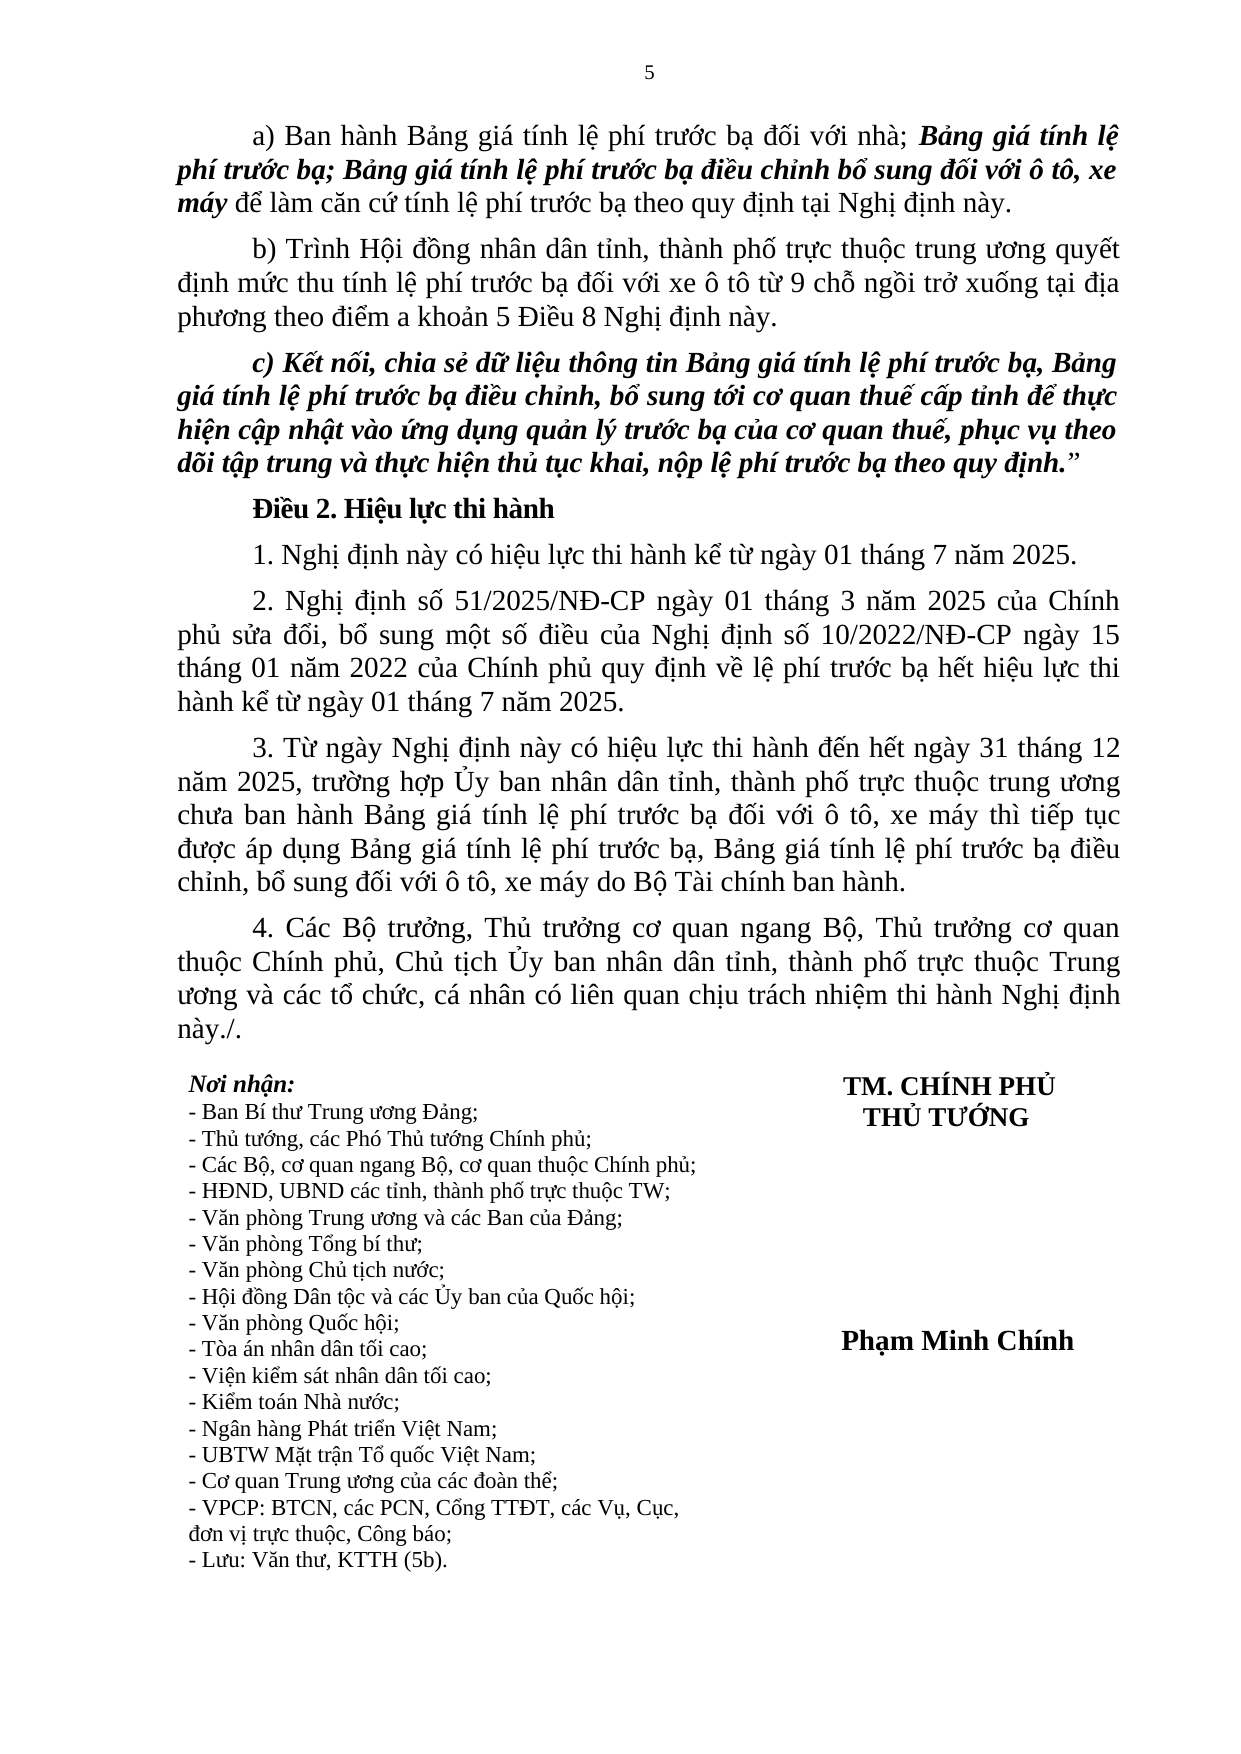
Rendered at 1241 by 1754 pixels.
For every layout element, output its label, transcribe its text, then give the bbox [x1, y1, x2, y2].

table_header Nơi nhận: - Ban Bí thư Trung ương Đảng; - Thủ tướng, các Phó Thủ tướng Chính phủ; - Các Bộ, cơ quan ngang Bộ, cơ quan thuộc Chính phủ; - HĐND, UBND các tỉnh, thành phố trực thuộc TW; - Văn phòng Trung ương và các Ban của Đảng; - Văn phòng Tổng bí thư; - Văn phòng Chủ tịch nước; - Hội đồng Dân tộc và các Ủy ban của Quốc hội; - Văn phòng Quốc hội; - Tòa án nhân dân tối cao; - Viện kiểm sát nhân dân tối cao; - Kiểm toán Nhà nước; - Ngân hàng Phát triển Việt Nam; - UBTW Mặt trận Tổ quốc Việt Nam; - Cơ quan Trung ương của các đoàn thể; - VPCP: BTCN, các PCN, Cổng TTĐT, các Vụ, Cục, đơn vị trực thuộc, Công báo; - Lưu: Văn thư, KTTH (5b). [177, 1070, 725, 1573]
text b) Trình Hội đồng nhân dân tỉnh, thành phố trực thuộc trung ương quyết định mức thu tính lệ phí trước bạ đối với xe ô tô từ 9 chỗ ngồi trở xuống tại địa phương theo điểm a khoản 5 Điều 8 Nghị định này. [177, 232, 1122, 332]
text 2. Nghị định số 51/2025/NĐ-CP ngày 01 tháng 3 năm 2025 của Chính phủ sửa đổi, bổ sung một số điều của Nghị định số 10/2022/NĐ-CP ngày 15 tháng 01 năm 2022 của Chính phủ quy định về lệ phí trước bạ hết hiệu lực thi hành kể từ ngày 01 tháng 7 năm 2025. [177, 583, 1122, 718]
text 1. Nghị định này có hiệu lực thi hành kể từ ngày 01 tháng 7 năm 2025. [177, 537, 1122, 571]
table_header TM. CHÍNH PHỦ THỦ TƯỚNG Phạm Minh Chính [725, 1070, 1115, 1573]
text Điều 2. Hiệu lực thi hành [177, 491, 1122, 525]
text 4. Các Bộ trưởng, Thủ trưởng cơ quan ngang Bộ, Thủ trưởng cơ quan thuộc Chính phủ, Chủ tịch Ủy ban nhân dân tỉnh, thành phố trực thuộc Trung ương và các tổ chức, cá nhân có liên quan chịu trách nhiệm thi hành Nghị định này./. [177, 910, 1122, 1044]
text 3. Từ ngày Nghị định này có hiệu lực thi hành đến hết ngày 31 tháng 12 năm 2025, trường hợp Ủy ban nhân dân tỉnh, thành phố trực thuộc trung ương chưa ban hành Bảng giá tính lệ phí trước bạ đối với ô tô, xe máy thì tiếp tục được áp dụng Bảng giá tính lệ phí trước bạ, Bảng giá tính lệ phí trước bạ điều chỉnh, bổ sung đối với ô tô, xe máy do Bộ Tài chính ban hành. [177, 730, 1122, 898]
text c) Kết nối, chia sẻ dữ liệu thông tin Bảng giá tính lệ phí trước bạ, Bảng giá tính lệ phí trước bạ điều chỉnh, bổ sung tới cơ quan thuế cấp tỉnh để thực hiện cập nhật vào ứng dụng quản lý trước bạ của cơ quan thuế, phục vụ theo dõi tập trung và thực hiện thủ tục khai, nộp lệ phí trước bạ theo quy định.” [177, 345, 1122, 479]
text a) Ban hành Bảng giá tính lệ phí trước bạ đối với nhà; Bảng giá tính lệ phí trước bạ; Bảng giá tính lệ phí trước bạ điều chỉnh bổ sung đối với ô tô, xe máy để làm căn cứ tính lệ phí trước bạ theo quy định tại Nghị định này. [177, 118, 1122, 219]
